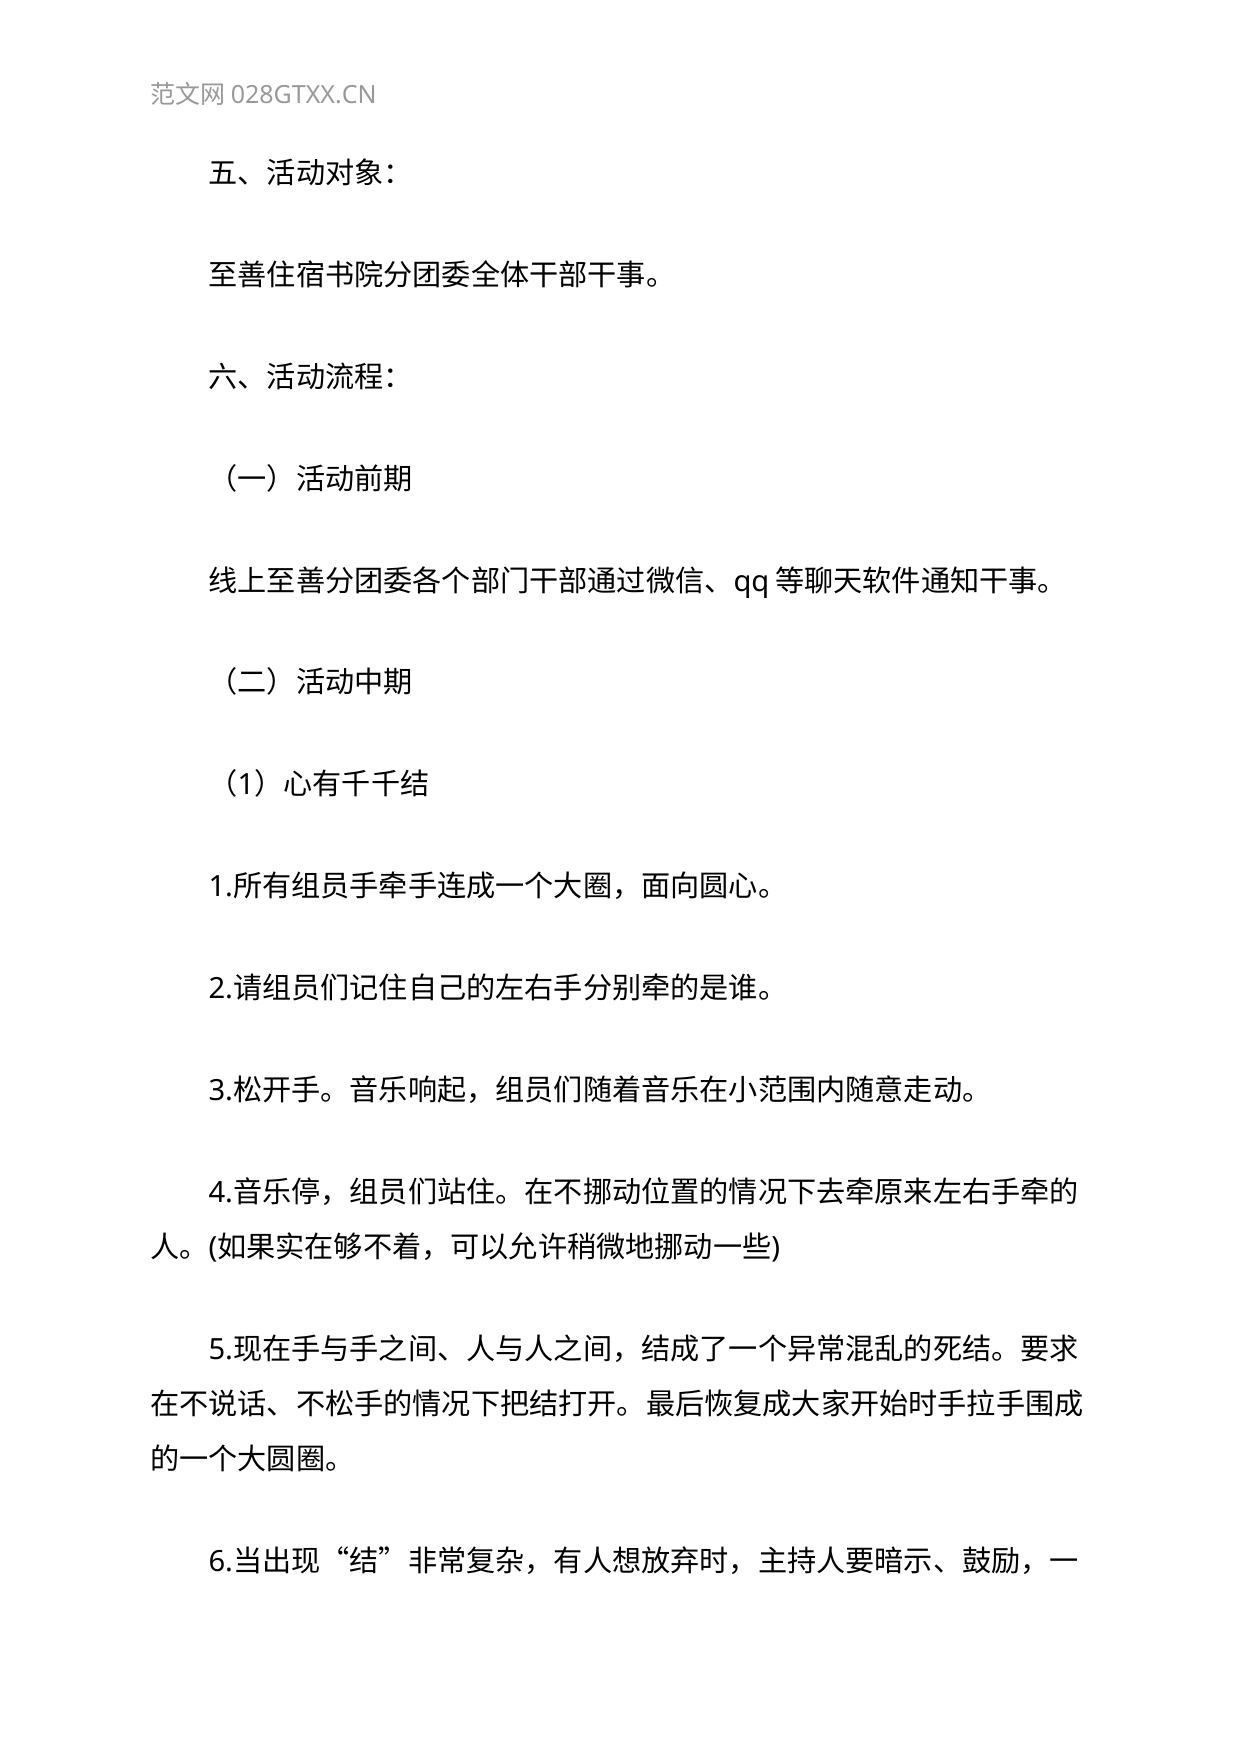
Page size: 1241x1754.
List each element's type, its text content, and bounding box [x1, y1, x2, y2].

text 五、活动对象： [150, 150, 1090, 192]
text （一）活动前期 [150, 455, 1090, 498]
text 六、活动流程： [150, 353, 1090, 396]
text 3.松开手。音乐响起，组员们随着音乐在小范围内随意走动。 [150, 1067, 1090, 1109]
text （1）心有千千结 [150, 761, 1090, 803]
text （二）活动中期 [150, 659, 1090, 701]
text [150, 1537, 1090, 1580]
text 线上至善分团委各个部门干部通过微信、qq等聊天软件通知干事。 [150, 557, 1090, 599]
text 1.所有组员手牵手连成一个大圈，面向圆心。 [150, 863, 1090, 905]
text 5.现在手与手之间、人与人之间，结成了一个异常混乱的死结。要求在不说话、不松手的情况下把结打开。最后恢复成大家开始时手拉手围成的一个大圆圈。 [150, 1326, 1090, 1478]
text 2.请组员们记住自己的左右手分别牵的是谁。 [150, 965, 1090, 1007]
text 4.音乐停，组员们站住。在不挪动位置的情况下去牵原来左右手牵的人。(如果实在够不着，可以允许稍微地挪动一些) [150, 1169, 1090, 1266]
text 至善住宿书院分团委全体干部干事。 [150, 252, 1090, 294]
